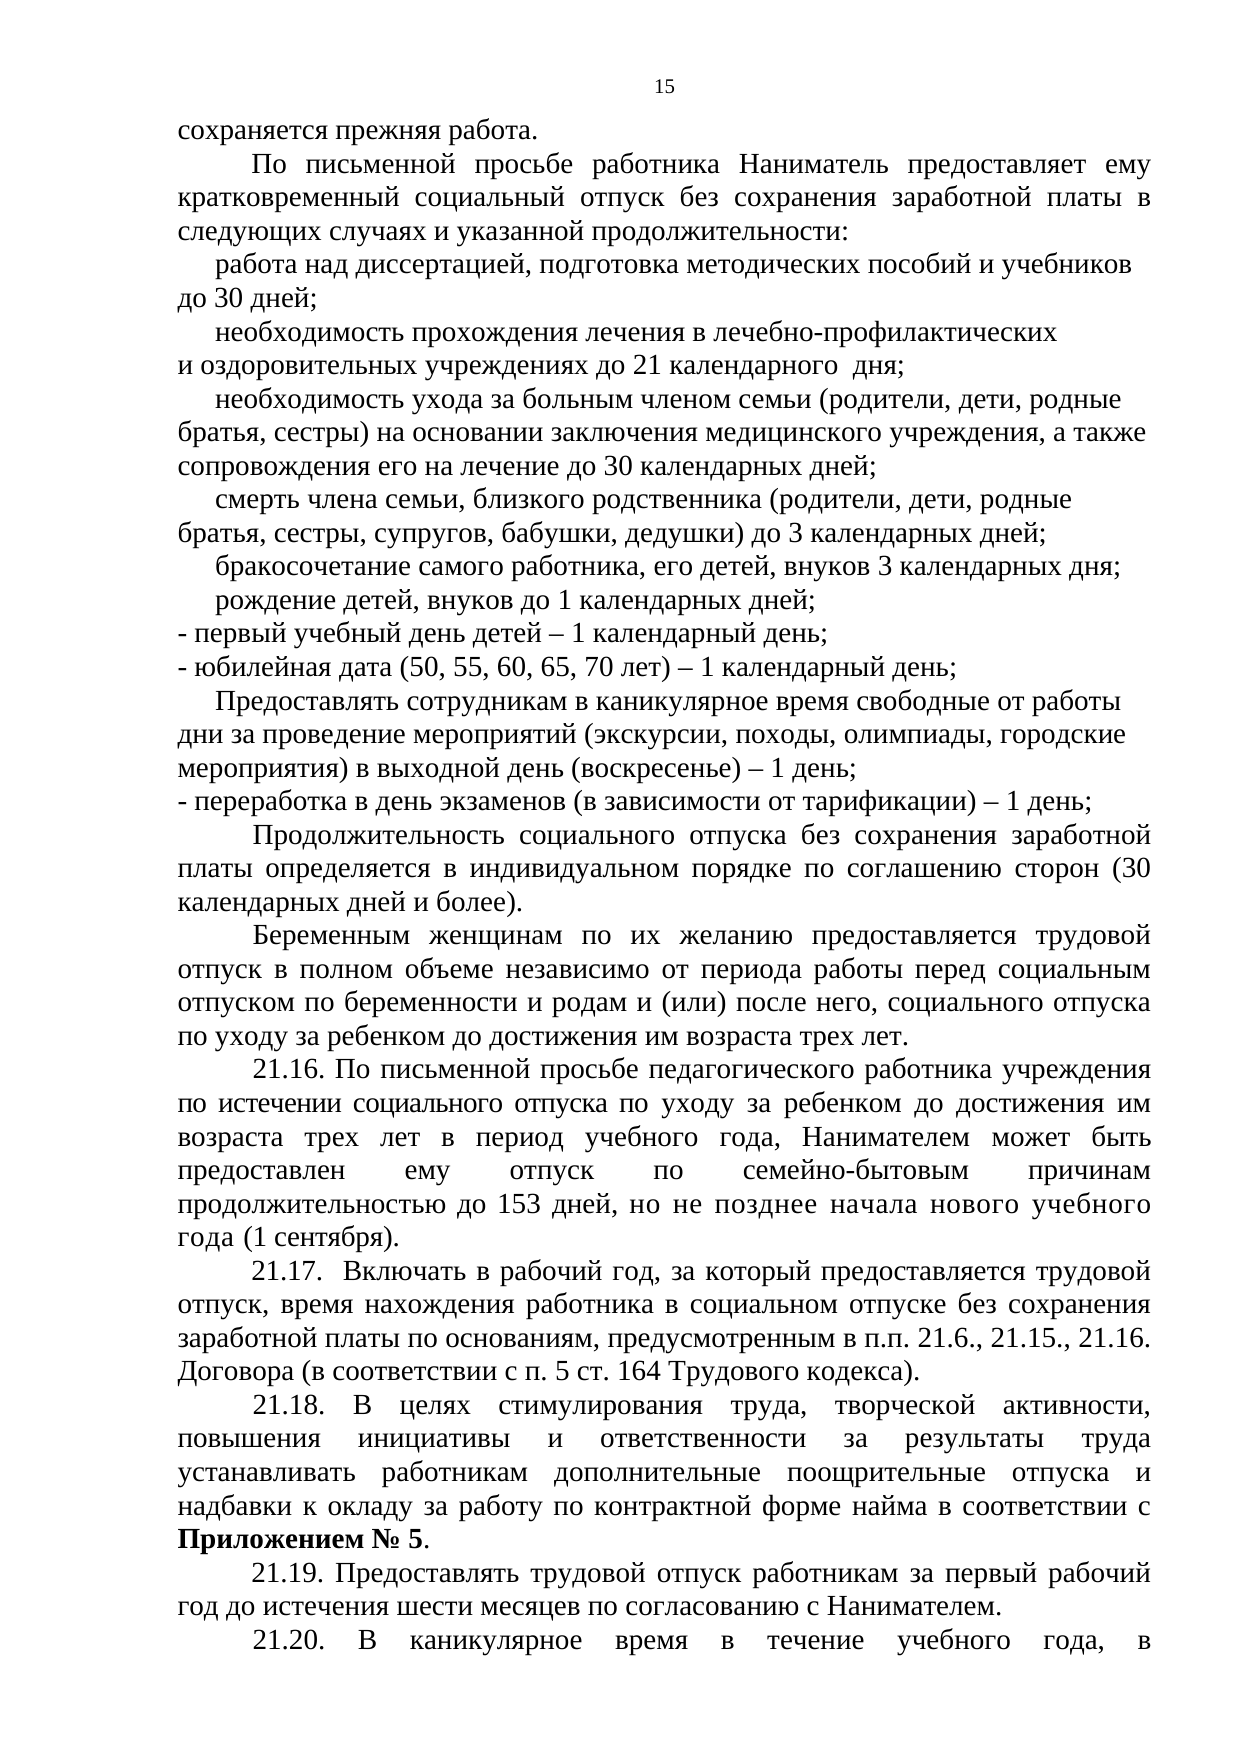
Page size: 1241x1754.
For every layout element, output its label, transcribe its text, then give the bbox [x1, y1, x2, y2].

text По письменной просьбе работника Наниматель предоставляет ему кратковременный социальный отпуск без сохранения заработной платы в следующих случаях и указанной продолжительности: [177, 146, 1152, 247]
text 21.18. В целях стимулирования труда, творческой активности, повышения инициативы и ответственности за результаты труда устанавливать работникам дополнительные поощрительные отпуска и надбавки к окладу за работу по контрактной форме найма в соответствии с Приложением № 5. [177, 1387, 1152, 1555]
list - переработка в день экзаменов (в зависимости от тарификации) – 1 день; [177, 783, 1152, 817]
text смерть члена семьи, близкого родственника (родители, дети, родные братья, сестры, супругов, бабушки, дедушки) до 3 календарных дней; [177, 481, 1152, 548]
list - юбилейная дата (50, 55, 60, 65, 70 лет) – 1 календарный день; [177, 649, 1152, 683]
list Продолжительность социального отпуска без сохранения заработной платы определяется в индивидуальном порядке по соглашению сторон (30 календарных дней и более). [177, 817, 1152, 917]
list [177, 112, 1152, 146]
text необходимость ухода за больным членом семьи (родители, дети, родные братья, сестры) на основании заключения медицинского учреждения, а также сопровождения его на лечение до 30 календарных дней; [177, 381, 1152, 481]
text Предоставлять сотрудникам в каникулярное время свободные от работы дни за проведение мероприятий (экскурсии, походы, олимпиады, городские мероприятия) в выходной день (воскресенье) – 1 день; [177, 683, 1152, 783]
text бракосочетание самого работника, его детей, внуков 3 календарных дня; [177, 548, 1152, 582]
list - первый учебный день детей – 1 календарный день; [177, 616, 1152, 649]
list 21.16. По письменной просьбе педагогического работника учреждения по истечении социального отпуска по уходу за ребенком до достижения им возраста трех лет в период учебного года, Нанимателем может быть предоставлен ему отпуск по семейно-бытовым причинам продолжительностью до 153 дней, но не позднее начала нового учебного года (1 сентября). [177, 1052, 1152, 1253]
text 21.17. Включать в рабочий год, за который предоставляется трудовой отпуск, время нахождения работника в социальном отпуске без сохранения заработной платы по основаниям, предусмотренным в п.п. 21.6., 21.15., 21.16. Договора (в соответствии с п. 5 ст. 164 Трудового кодекса). [177, 1253, 1152, 1387]
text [177, 1622, 1152, 1655]
text работа над диссертацией, подготовка методических пособий и учебников до 30 дней; [177, 247, 1152, 314]
list Беременным женщинам по их желанию предоставляется трудовой отпуск в полном объеме независимо от периода работы перед социальным отпуском по беременности и родам и (или) после него, социального отпуска по уходу за ребенком до достижения им возраста трех лет. [177, 917, 1152, 1052]
text рождение детей, внуков до 1 календарных дней; [177, 582, 1152, 616]
text 21.19. Предоставлять трудовой отпуск работникам за первый рабочий год до истечения шести месяцев по согласованию с Нанимателем. [177, 1555, 1152, 1622]
text необходимость прохождения лечения в лечебно-профилактических и оздоровительных учреждениях до 21 календарного дня; [177, 314, 1152, 381]
